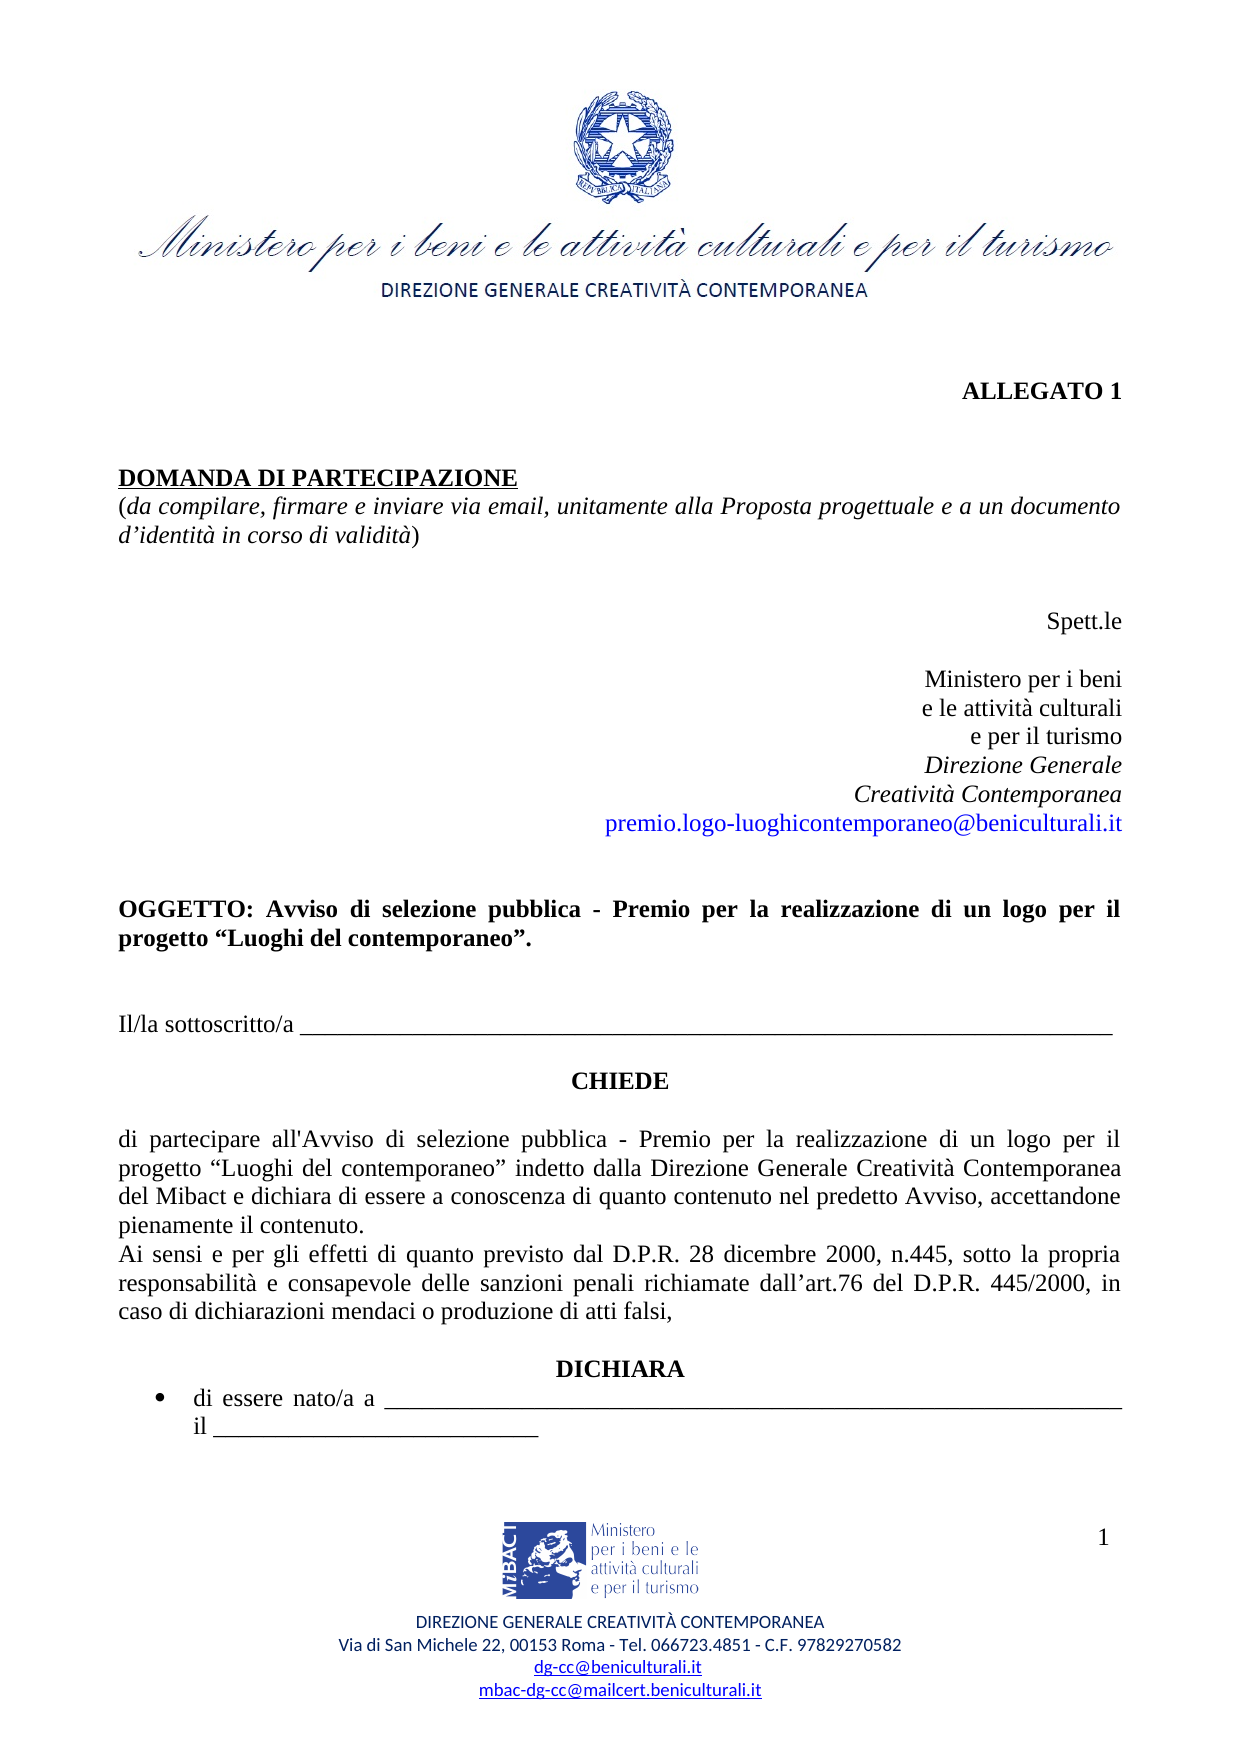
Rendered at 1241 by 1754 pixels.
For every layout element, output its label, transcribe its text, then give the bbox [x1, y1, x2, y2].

text DICHIARA [118, 1354, 1122, 1383]
text Creatività Contemporanea [118, 779, 1122, 808]
text Direzione Generale [118, 750, 1122, 779]
text ALLEGATO 1 [118, 376, 1122, 405]
list di essere nato/a a ___________________________________________________________ il __________________________ [156, 1383, 1122, 1440]
text CHIEDE [118, 1066, 1122, 1095]
text Il/la sottoscritto/a _________________________________________________________________ [118, 1009, 1122, 1038]
text Spett.le [118, 606, 1122, 635]
text OGGETTO: Avviso di selezione pubblica - Premio per la realizzazione di un logo per il progetto “Luoghi del contemporaneo”. [118, 894, 1122, 951]
text DOMANDA DI PARTECIPAZIONE [118, 463, 1122, 491]
text premio.logo-luoghicontemporaneo@beniculturali.it [118, 808, 1122, 836]
picture [502, 1522, 700, 1599]
text di partecipare all'Avviso di selezione pubblica - Premio per la realizzazione di un logo per il progetto “Luoghi del contemporaneo” indetto dalla Direzione Generale Creatività Contemporanea del Mibact e dichiara di essere a conoscenza di quanto contenuto nel predetto Avviso, accettandone pienamente il contenuto. [118, 1124, 1122, 1239]
text Ministero per i beni [118, 664, 1122, 693]
text e le attività culturali [118, 693, 1122, 721]
text (da compilare, firmare e inviare via email, unitamente alla Proposta progettuale e a un documento d’identità in corso di validità) [118, 491, 1122, 549]
picture [118, 73, 1122, 319]
text e per il turismo [118, 721, 1122, 750]
text Ai sensi e per gli effetti di quanto previsto dal D.P.R. 28 dicembre 2000, n.445, sotto la propria responsabilità e consapevole delle sanzioni penali richiamate dall’art.76 del D.P.R. 445/2000, in caso di dichiarazioni mendaci o produzione di atti falsi, [118, 1239, 1122, 1325]
